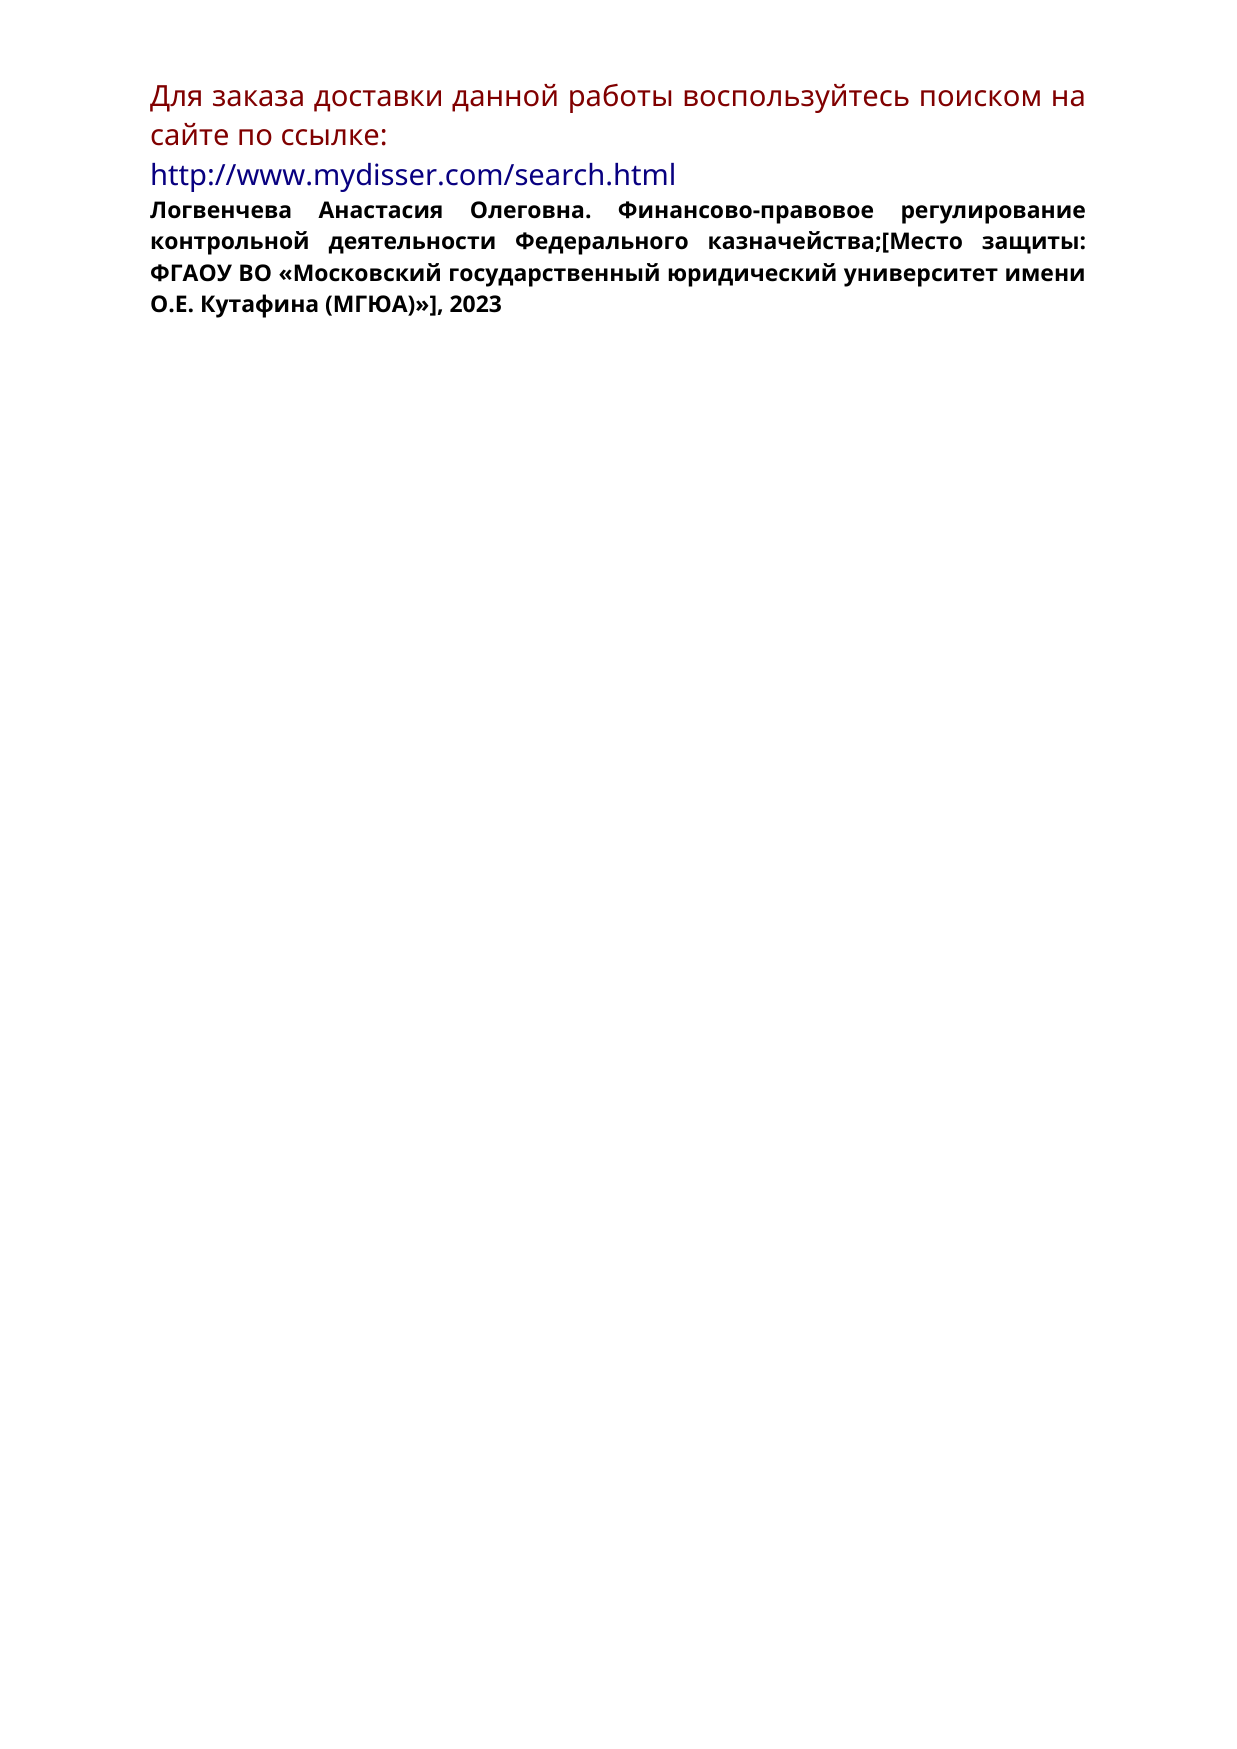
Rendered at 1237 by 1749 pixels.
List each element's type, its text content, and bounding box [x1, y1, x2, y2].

text Логвенчева Анастасия Олеговна. Финансово-правовое регулирование контрольной деятельности Федерального казначейства;[Место защиты: ФГАОУ ВО «Московский государственный юридический университет имени О.Е. Кутафина (МГЮА)»], 2023 [150, 194, 1086, 319]
